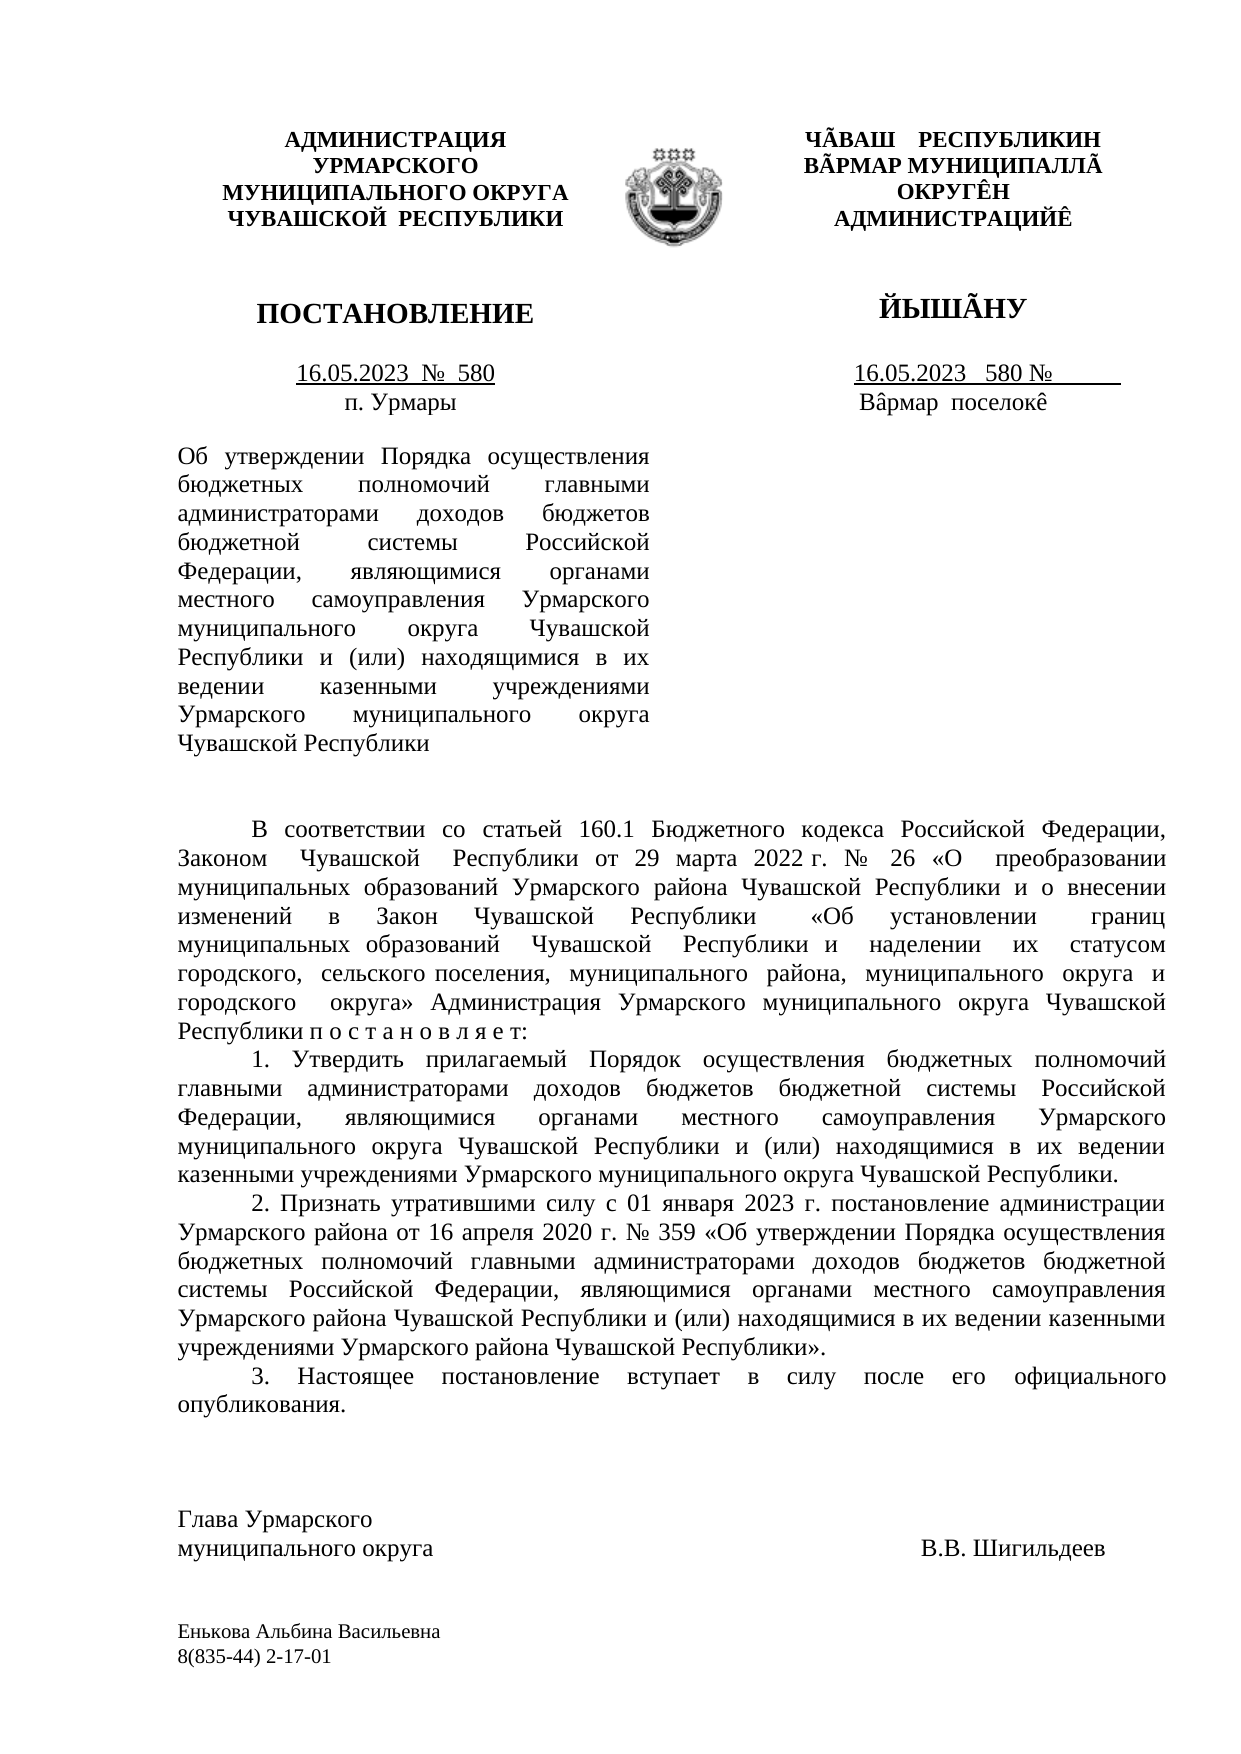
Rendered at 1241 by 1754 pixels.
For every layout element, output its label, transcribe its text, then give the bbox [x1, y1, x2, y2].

text 8(835-44) 2-17-01 [177, 1643, 1167, 1668]
text 1. Утвердить прилагаемый Порядок осуществления бюджетных полномочий главными администраторами доходов бюджетов бюджетной системы Российской Федерации, являющимися органами местного самоуправления Урмарского муниципального округа Чувашской Республики и (или) находящимися в их ведении казенными учреждениями Урмарского муниципального округа Чувашской Республики. [177, 1044, 1167, 1188]
text В соответствии со статьей 160.1 Бюджетного кодекса Российской Федерации, Законом Чувашской Республики от 29 марта 2022 г. № 26 «О преобразовании муниципальных образований Урмарского района Чувашской Республики и о внесении изменений в Закон Чувашской Республики «Об установлении границ муниципальных образований Чувашской Республики и наделении их статусом городского, сельского поселения, муниципального района, муниципального округа и городского округа» Администрация Урмарского муниципального округа Чувашской Республики п о с т а н о в л я е т: [177, 814, 1167, 1044]
text Глава Урмарского [177, 1504, 1167, 1533]
text Енькова Альбина Васильевна [177, 1619, 1167, 1643]
text 3. Настоящее постановление вступает в силу после его официального опубликования. [177, 1361, 1167, 1418]
text муниципального округа В.В. Шигильдеев [177, 1533, 1167, 1562]
text 2. Признать утратившими силу с 01 января 2023 г. постановление администрации Урмарского района от 16 апреля 2020 г. № 359 «Об утверждении Порядка осуществления бюджетных полномочий главными администраторами доходов бюджетов бюджетной системы Российской Федерации, являющимися органами местного самоуправления Урмарского района Чувашской Республики и (или) находящимися в их ведении казенными учреждениями Урмарского района Чувашской Республики». [177, 1188, 1167, 1361]
text Об утверждении Порядка осуществления бюджетных полномочий главными администраторами доходов бюджетов бюджетной системы Российской Федерации, являющимися органами местного самоуправления Урмарского муниципального округа Чувашской Республики и (или) находящимися в их ведении казенными учреждениями Урмарского муниципального округа Чувашской Республики [177, 441, 650, 757]
